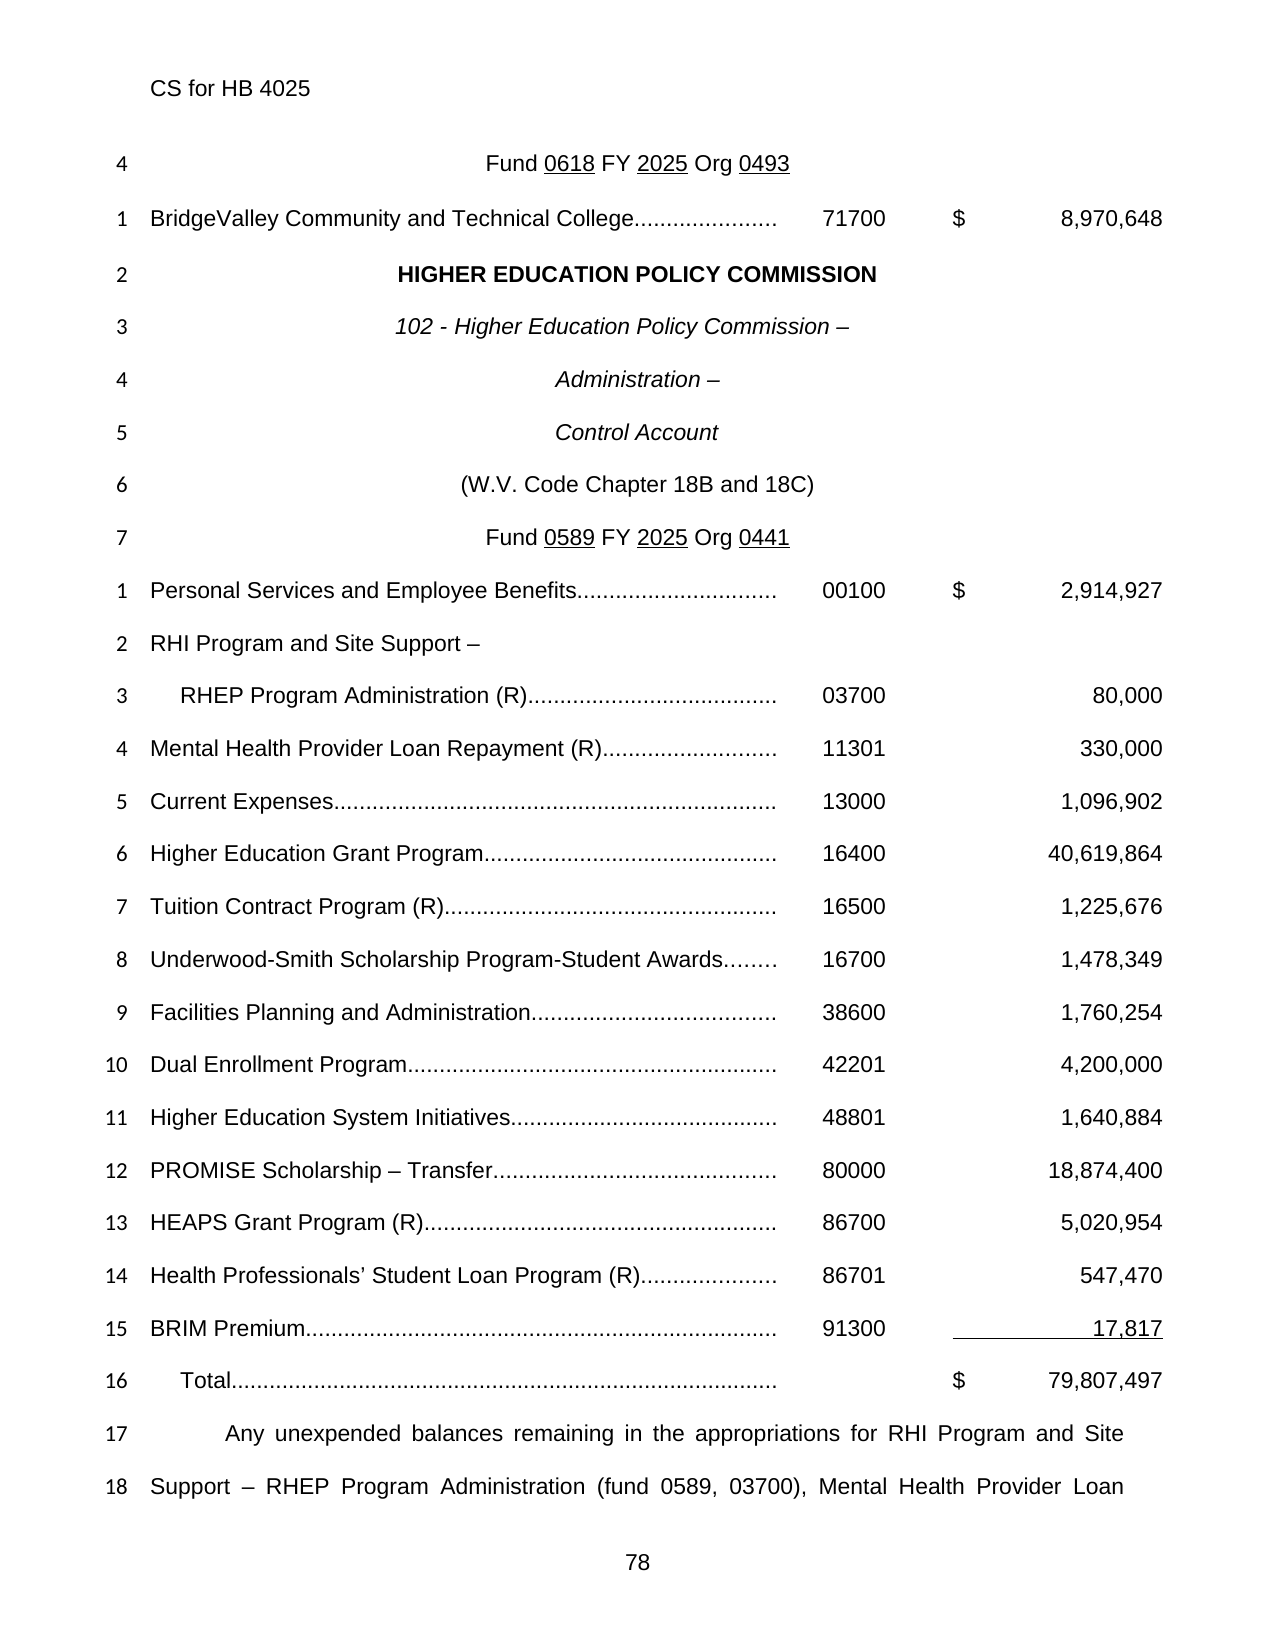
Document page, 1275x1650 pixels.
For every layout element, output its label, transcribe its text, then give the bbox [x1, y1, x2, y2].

text Fund 0618 FY 2025 Org 0493 [150, 150, 1125, 176]
text HEAPS Grant Program (R) 86700 5,020,954 [150, 1209, 1125, 1236]
list Higher Education Policy Commission – [150, 313, 1125, 340]
text BRIM Premium 91300 17,817 [150, 1315, 1125, 1341]
text Personal Services and Employee Benefits 00100 $ 2,914,927 [150, 577, 1125, 603]
text HIGHER EDUCATION POLICY COMMISSION [150, 261, 1125, 287]
text Current Expenses 13000 1,096,902 [150, 788, 1125, 814]
text Higher Education Grant Program 16400 40,619,864 [150, 840, 1125, 867]
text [150, 1420, 1125, 1499]
text Total $ 79,807,497 [150, 1367, 1125, 1394]
text Tuition Contract Program (R) 16500 1,225,676 [150, 893, 1125, 919]
text BridgeValley Community and Technical College 71700 $ 8,970,648 [150, 205, 1125, 232]
text Mental Health Provider Loan Repayment (R) 11301 330,000 [150, 735, 1125, 761]
text RHEP Program Administration (R) 03700 80,000 [150, 682, 1125, 709]
text Fund 0589 FY 2025 Org 0441 [150, 524, 1125, 551]
text Health Professionals’ Student Loan Program (R) 86701 547,470 [150, 1262, 1125, 1288]
text Control Account [150, 419, 1125, 445]
text Administration – [150, 366, 1125, 392]
text PROMISE Scholarship – Transfer 80000 18,874,400 [150, 1157, 1125, 1183]
text Underwood-Smith Scholarship Program-Student Awards 16700 1,478,349 [150, 946, 1125, 972]
text Dual Enrollment Program 42201 4,200,000 [150, 1051, 1125, 1078]
text Higher Education System Initiatives 48801 1,640,884 [150, 1104, 1125, 1130]
text (W.V. Code Chapter 18B and 18C) [150, 471, 1125, 498]
text Facilities Planning and Administration 38600 1,760,254 [150, 998, 1125, 1025]
text RHI Program and Site Support – [150, 629, 1125, 656]
